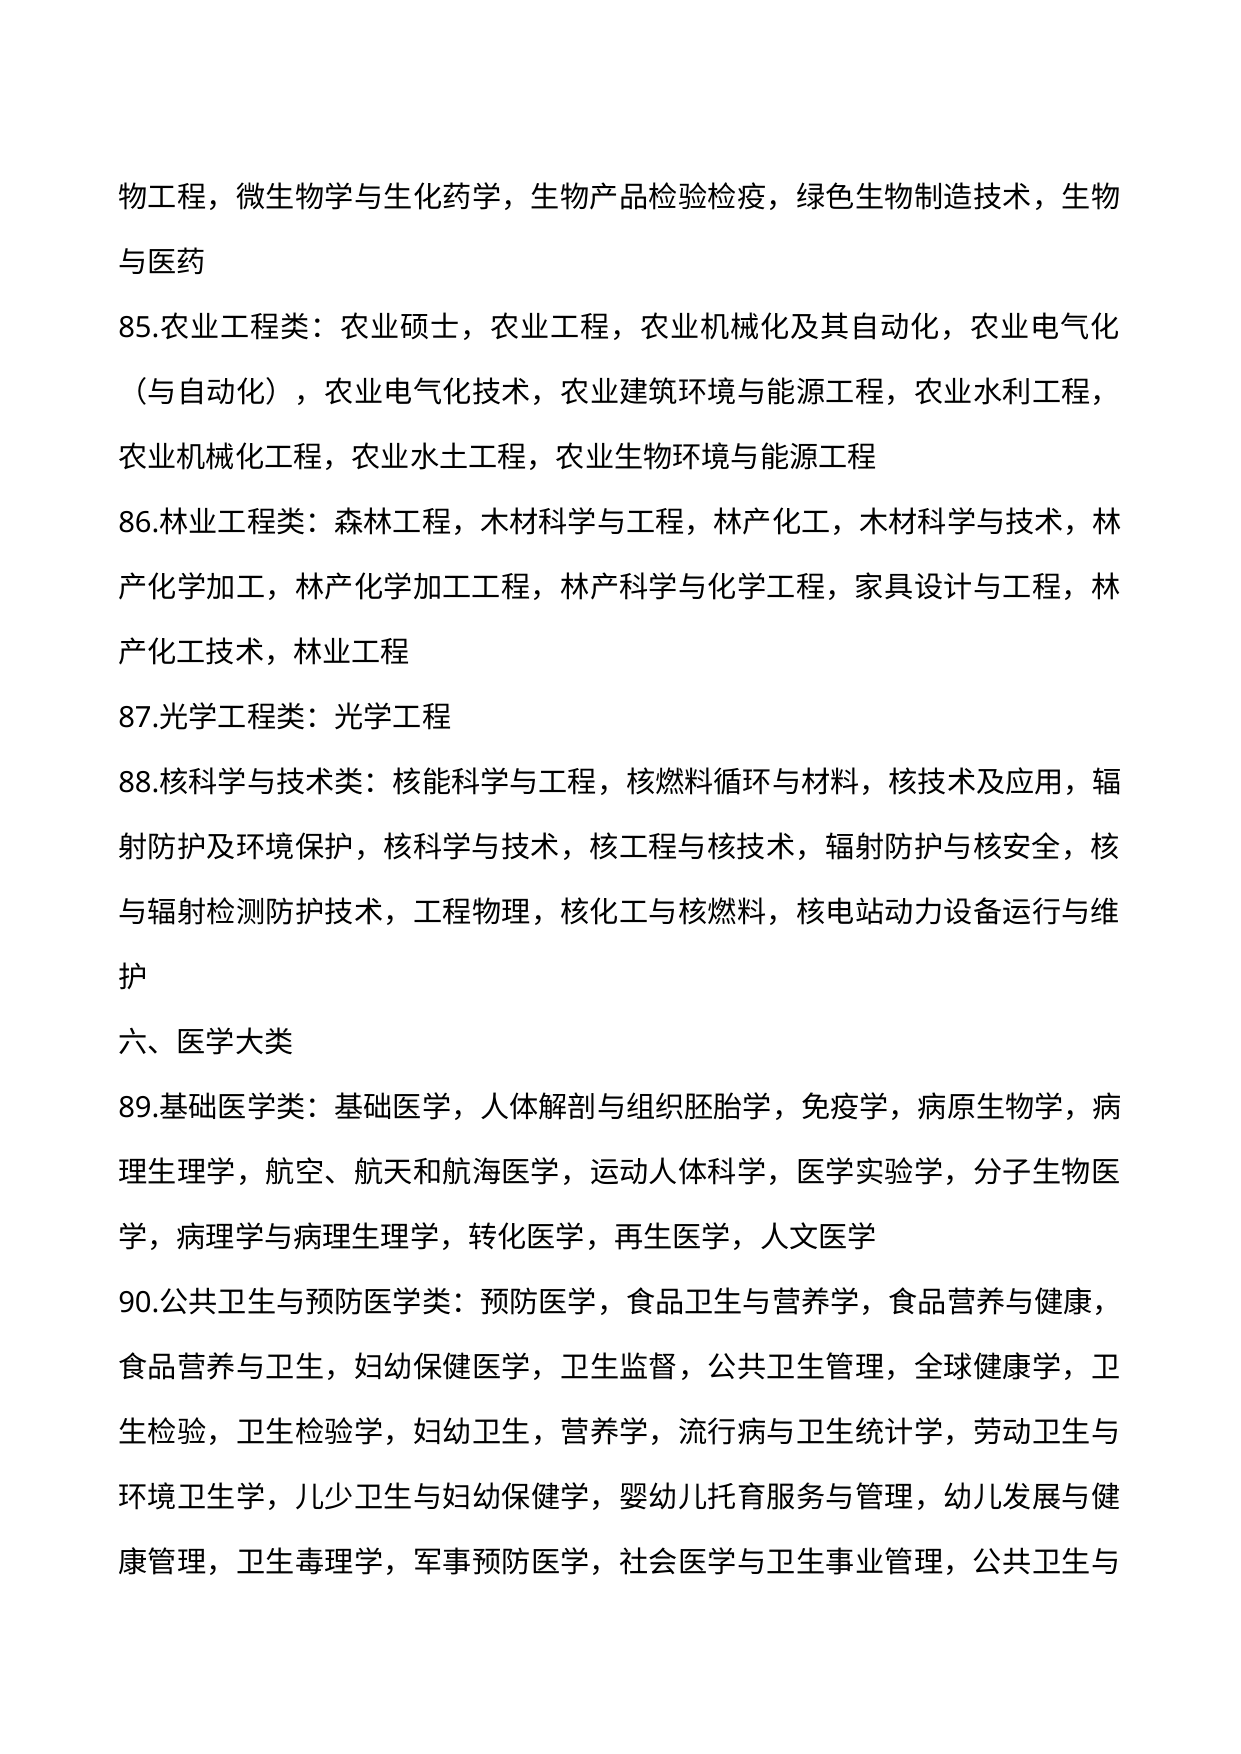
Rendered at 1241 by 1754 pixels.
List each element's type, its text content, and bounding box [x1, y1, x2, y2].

text 六、医学大类 [118, 1007, 1122, 1072]
text 87.光学工程类：光学工程 [118, 682, 1122, 747]
text 86.林业工程类：森林工程，木材科学与工程，林产化工，木材科学与技术，林产化学加工，林产化学加工工程，林产科学与化学工程，家具设计与工程，林产化工技术，林业工程 [118, 487, 1122, 682]
text 89.基础医学类：基础医学，人体解剖与组织胚胎学，免疫学，病原生物学，病理生理学，航空、航天和航海医学，运动人体科学，医学实验学，分子生物医学，病理学与病理生理学，转化医学，再生医学，人文医学 [118, 1072, 1122, 1267]
text 88.核科学与技术类：核能科学与工程，核燃料循环与材料，核技术及应用，辐射防护及环境保护，核科学与技术，核工程与核技术，辐射防护与核安全，核与辐射检测防护技术，工程物理，核化工与核燃料，核电站动力设备运行与维护 [118, 747, 1122, 1007]
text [118, 162, 1122, 292]
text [118, 1267, 1122, 1592]
text 85.农业工程类：农业硕士，农业工程，农业机械化及其自动化，农业电气化（与自动化），农业电气化技术，农业建筑环境与能源工程，农业水利工程，农业机械化工程，农业水土工程，农业生物环境与能源工程 [118, 292, 1122, 487]
